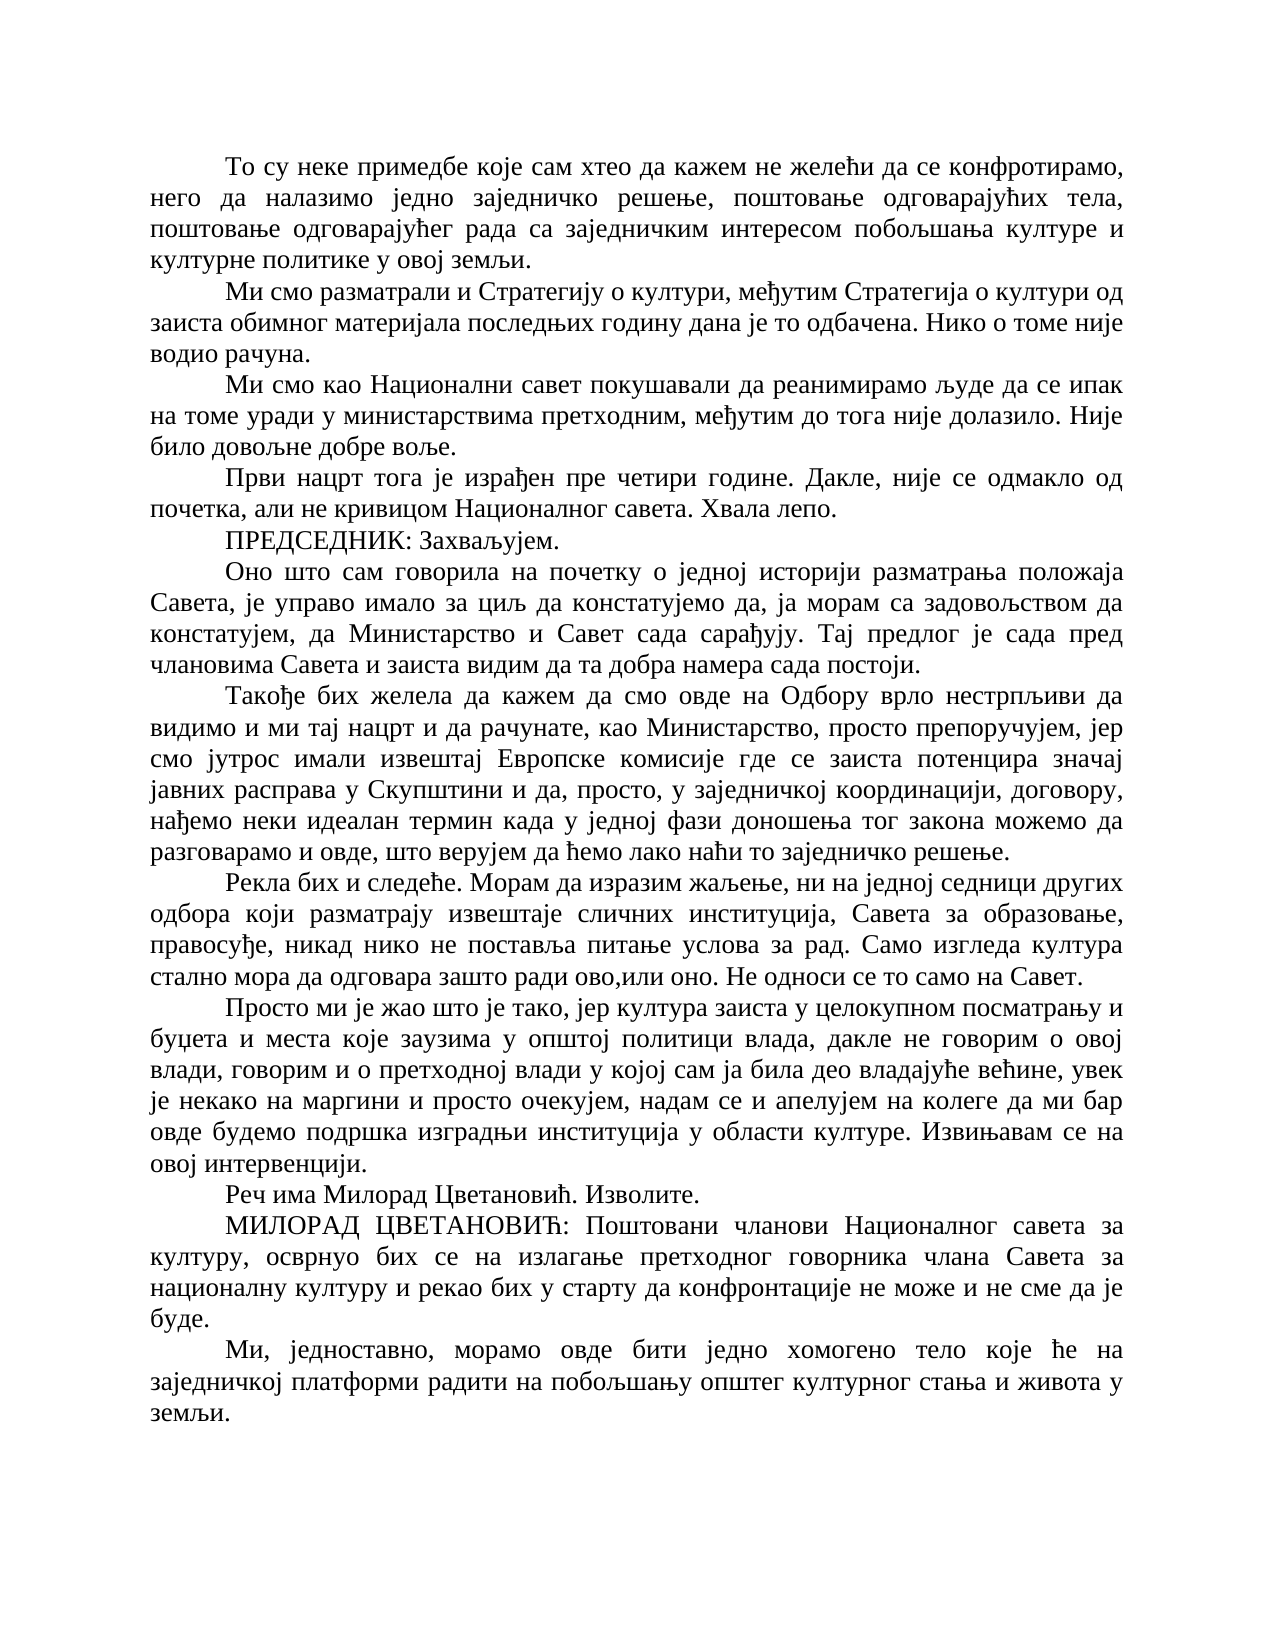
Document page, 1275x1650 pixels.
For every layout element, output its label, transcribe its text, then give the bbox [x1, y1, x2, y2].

text Ми смо као Национални савет покушавали да реанимирамо људе да се ипак на томе уради у министарствима претходним, међутим до тога није долазило. Није било довољне добре воље. [150, 368, 1125, 461]
text Оно што сам говорила на почетку о једној историји разматрања положаја Савета, је управо имало за циљ да констатујемо да, ја морам са задовољством да констатујем, да Министарство и Савет сада сарађују. Тај предлог је сада пред члановима Савета и заиста видим да та добра намера сада постоји. [150, 555, 1125, 679]
text Реч има Милорад Цветановић. Изволите. [150, 1178, 1125, 1209]
text Просто ми је жао што је тако, јер култура заиста у целокупном посматрању и буџета и места које заузима у општој политици влада, дакле не говорим о овој влади, говорим и о претходној влади у којој сам ја била део владајуће већине, увек је некако на маргини и просто очекујем, надам се и апелујем на колеге да ми бар овде будемо подршка изградњи институција у области културе. Извињавам се на овој интервенцији. [150, 991, 1125, 1178]
text Такође бих желела да кажем да смо овде на Одбору врло нестрпљиви да видимо и ми тај нацрт и да рачунате, као Министарство, просто препоручујем, јер смо јутрос имали извештај Европске комисије где се заиста потенцира значај јавних расправа у Скупштини и да, просто, у заједничкој координацији, договору, нађемо неки идеалан термин када у једној фази доношења тог закона можемо да разговарамо и овде, што верујем да ћемо лако наћи то заједничко решење. [150, 679, 1125, 866]
text Први нацрт тога је израђен пре четири године. Дакле, није се одмакло од почетка, али не кривицом Националног савета. Хвала лепо. [150, 461, 1125, 524]
text То су неке примедбе које сам хтео да кажем не желећи да се конфротирамо, него да налазимо једно заједничко решење, поштовање одговарајућих тела, поштовање одговарајућег рада са заједничким интересом побољшања културе и културне политике у овој земљи. [150, 150, 1125, 274]
text МИЛОРАД ЦВЕТАНОВИЋ: Поштовани чланови Националног савета за културу, осврнуо бих се на излагање претходног говорника члана Савета за националну културу и рекао бих у старту да конфронтације не може и не сме да је буде. [150, 1209, 1125, 1333]
text ПРЕДСЕДНИК: Захваљујем. [150, 524, 1125, 555]
text Ми смо разматрали и Стратегију о култури, међутим Стратегија о култури од заиста обимног материјала последњих годину дана је то одбачена. Нико о томе није водио рачуна. [150, 274, 1125, 368]
text Рекла бих и следеће. Морам да изразим жаљење, ни на једној седници других одбора који разматрају извештаје сличних институција, Савета за образовање, правосуђе, никад нико не поставља питање услова за рад. Само изгледа култура стално мора да одговара зашто ради ово,или оно. Не односи се то само на Савет. [150, 866, 1125, 991]
text Ми, једноставно, морамо овде бити једно хомогено тело које ће на заједничкој платформи радити на побољшању општег културног стања и живота у земљи. [150, 1333, 1125, 1427]
